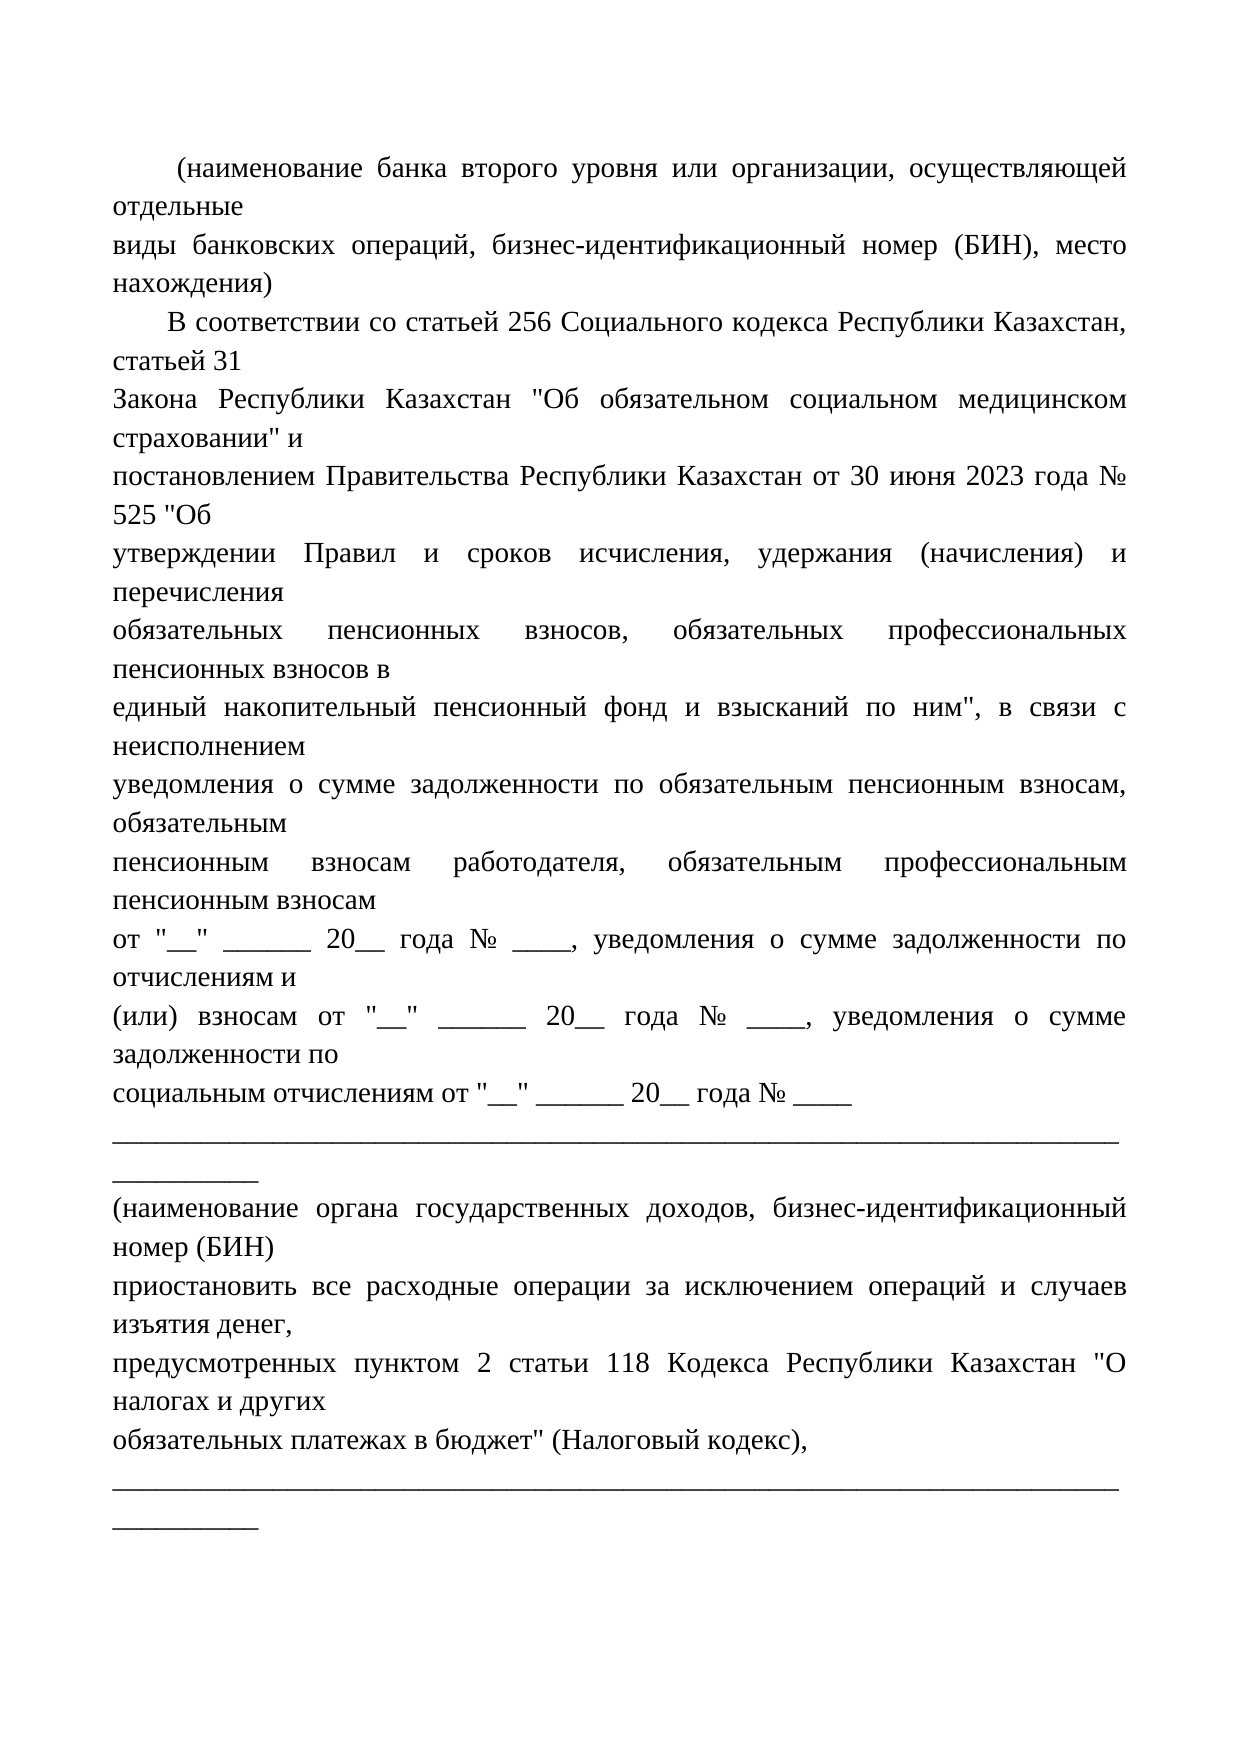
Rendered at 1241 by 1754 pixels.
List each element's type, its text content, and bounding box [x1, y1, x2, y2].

text уведомления о сумме задолженности по обязательным пенсионным взносам, обязательным [112, 767, 1128, 839]
text от "__" ______ 20__ года № ____, уведомления о сумме задолженности по отчислениям и [112, 921, 1128, 993]
text (наименование органа государственных доходов, бизнес-идентификационный номер (БИН) [112, 1191, 1128, 1263]
text единый накопительный пенсионный фонд и взысканий по ним", в связи с неисполнением [112, 689, 1128, 762]
text _______________________________________________________________________________ [112, 1460, 1128, 1532]
text предусмотренных пунктом 2 статьи 118 Кодекса Республики Казахстан "О налогах и других [112, 1345, 1128, 1417]
text постановлением Правительства Республики Казахстан от 30 июня 2023 года № 525 "Об [112, 458, 1128, 530]
text В соответствии со статьей 256 Социального кодекса Республики Казахстан, статьей 31 [112, 304, 1128, 376]
text обязательных пенсионных взносов, обязательных профессиональных пенсионных взносов в [112, 612, 1128, 684]
text (или) взносам от "__" ______ 20__ года № ____, уведомления о сумме задолженности по [112, 998, 1128, 1070]
text обязательных платежах в бюджет" (Налоговый кодекс), [112, 1422, 1128, 1455]
text утверждении Правил и сроков исчисления, удержания (начисления) и перечисления [112, 535, 1128, 607]
text Закона Республики Казахстан "Об обязательном социальном медицинском страховании" и [112, 381, 1128, 453]
text пенсионным взносам работодателя, обязательным профессиональным пенсионным взносам [112, 844, 1128, 916]
text виды банковских операций, бизнес-идентификационный номер (БИН), место нахождения) [112, 227, 1128, 299]
text _______________________________________________________________________________ [112, 1113, 1128, 1186]
text (наименование банка второго уровня или организации, осуществляющей отдельные [112, 150, 1128, 222]
text социальным отчислениям от "__" ______ 20__ года № ____ [112, 1075, 1128, 1108]
text приостановить все расходные операции за исключением операций и случаев изъятия денег, [112, 1268, 1128, 1340]
